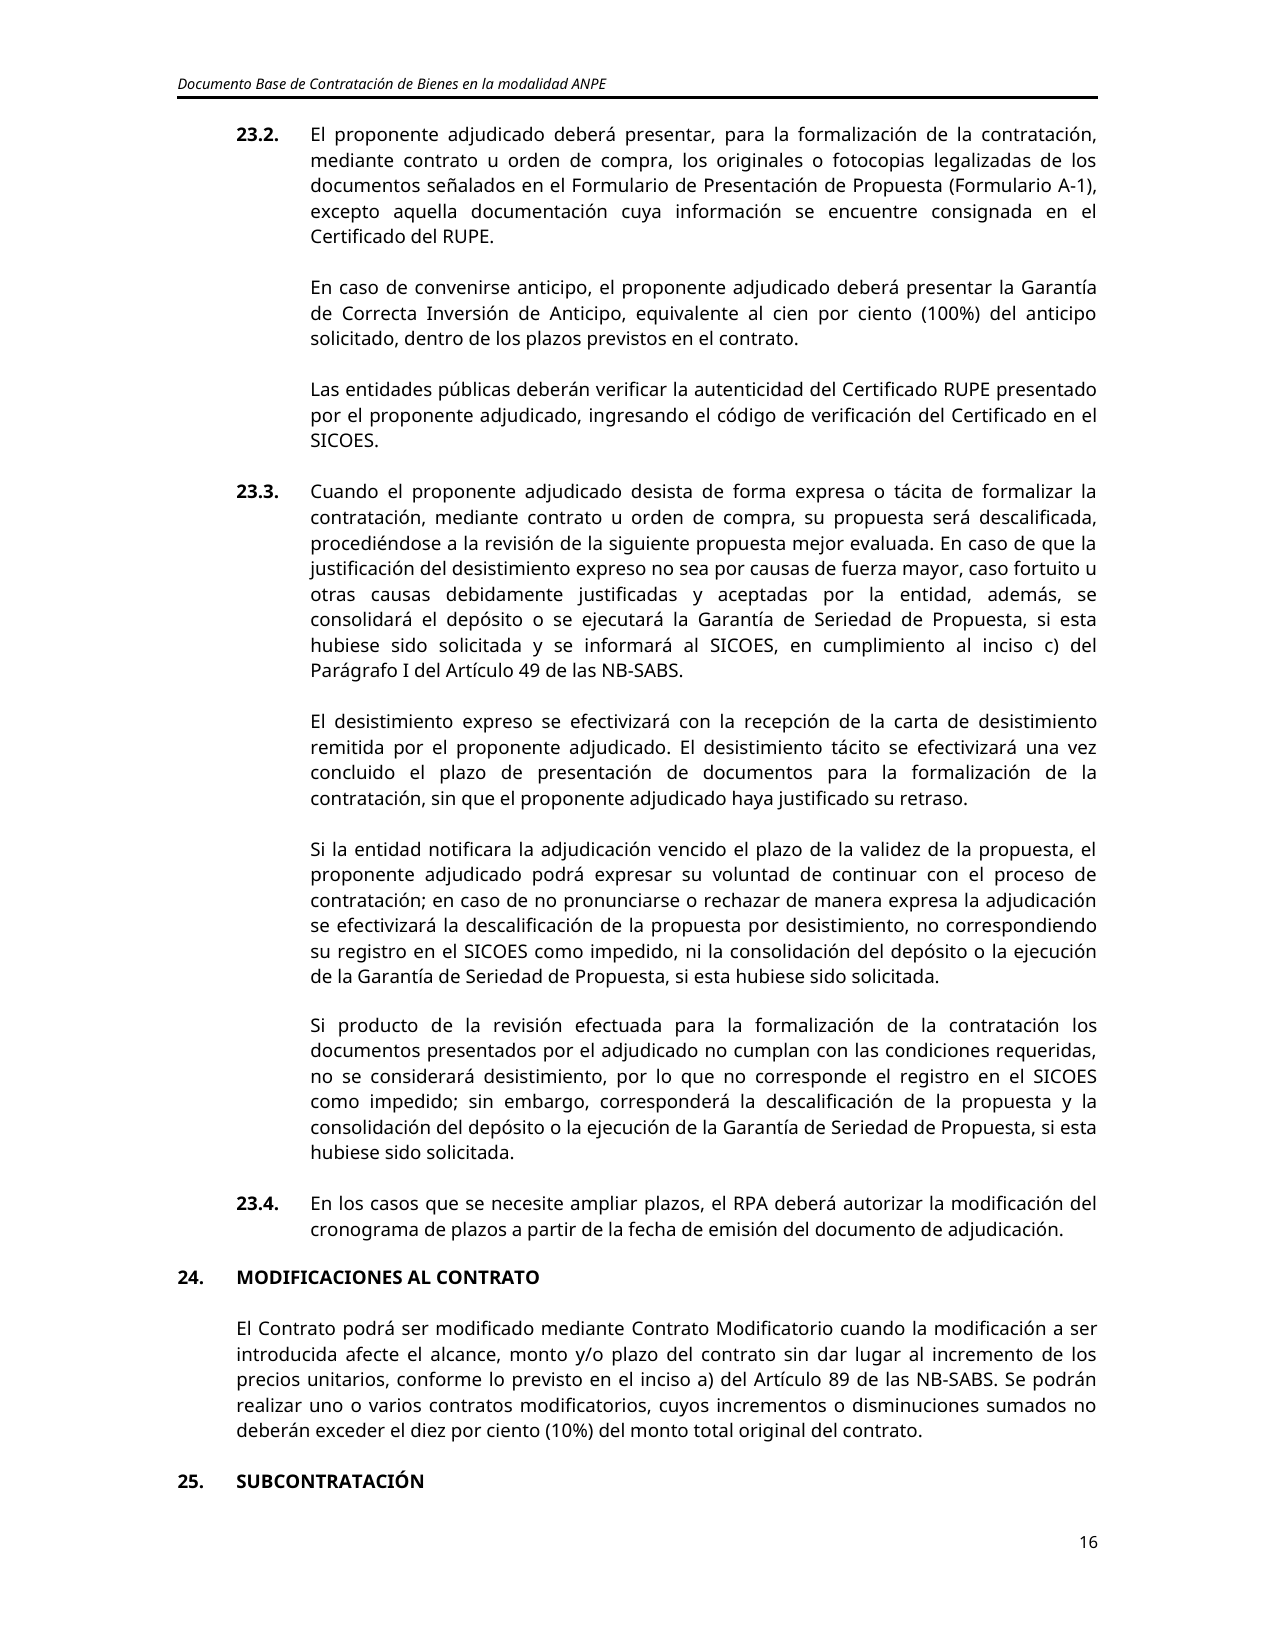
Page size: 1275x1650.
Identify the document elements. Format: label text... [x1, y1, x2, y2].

list Las entidades públicas deberán verificar la autenticidad del Certificado RUPE presentado por el proponente adjudicado, ingresando el código de verificación del Certificado en el SICOES. [251, 377, 1098, 453]
text El Contrato podrá ser modificado mediante Contrato Modificatorio cuando la modificación a ser introducida afecte el alcance, monto y/o plazo del contrato sin dar lugar al incremento de los precios unitarios, conforme lo previsto en el inciso a) del Artículo 89 de las NB-SABS. Se podrán realizar uno o varios contratos modificatorios, cuyos incrementos o disminuciones sumados no deberán exceder el diez por ciento (10%) del monto total original del contrato. [236, 1315, 1098, 1443]
subtitle En caso de convenirse anticipo, el proponente adjudicado deberá presentar la Garantía de Correcta Inversión de Anticipo, equivalente al cien por ciento (100%) del anticipo solicitado, dentro de los plazos previstos en el contrato. [310, 275, 1098, 351]
subtitle MODIFICACIONES AL CONTRATO [177, 1264, 1098, 1290]
subtitle Cuando el proponente adjudicado desista de forma expresa o tácita de formalizar la contratación, mediante contrato u orden de compra, su propuesta será descalificada, procediéndose a la revisión de la siguiente propuesta mejor evaluada. En caso de que la justificación del desistimiento expreso no sea por causas de fuerza mayor, caso fortuito u otras causas debidamente justificadas y aceptadas por la entidad, además, se consolidará el depósito o se ejecutará la Garantía de Seriedad de Propuesta, si esta hubiese sido solicitada y se informará al SICOES, en cumplimiento al inciso c) del Parágrafo I del Artículo 49 de las NB-SABS. [236, 479, 1098, 683]
subtitle SUBCONTRATACIÓN [177, 1468, 1098, 1494]
text Si producto de la revisión efectuada para la formalización de la contratación los documentos presentados por el adjudicado no cumplan con las condiciones requeridas, no se considerará desistimiento, por lo que no corresponde el registro en el SICOES como impedido; sin embargo, corresponderá la descalificación de la propuesta y la consolidación del depósito o la ejecución de la Garantía de Seriedad de Propuesta, si esta hubiese sido solicitada. [236, 1012, 1098, 1165]
text Si la entidad notificara la adjudicación vencido el plazo de la validez de la propuesta, el proponente adjudicado podrá expresar su voluntad de continuar con el proceso de contratación; en caso de no pronunciarse o rechazar de manera expresa la adjudicación se efectivizará la descalificación de la propuesta por desistimiento, no correspondiendo su registro en el SICOES como impedido, ni la consolidación del depósito o la ejecución de la Garantía de Seriedad de Propuesta, si esta hubiese sido solicitada. [236, 836, 1098, 989]
subtitle El proponente adjudicado deberá presentar, para la formalización de la contratación, mediante contrato u orden de compra, los originales o fotocopias legalizadas de los documentos señalados en el Formulario de Presentación de Propuesta (Formulario A-1), excepto aquella documentación cuya información se encuentre consignada en el Certificado del RUPE. [236, 122, 1098, 249]
text El desistimiento expreso se efectivizará con la recepción de la carta de desistimiento remitida por el proponente adjudicado. El desistimiento tácito se efectivizará una vez concluido el plazo de presentación de documentos para la formalización de la contratación, sin que el proponente adjudicado haya justificado su retraso. [310, 708, 1098, 811]
subtitle En los casos que se necesite ampliar plazos, el RPA deberá autorizar la modificación del cronograma de plazos a partir de la fecha de emisión del documento de adjudicación. [236, 1191, 1098, 1242]
